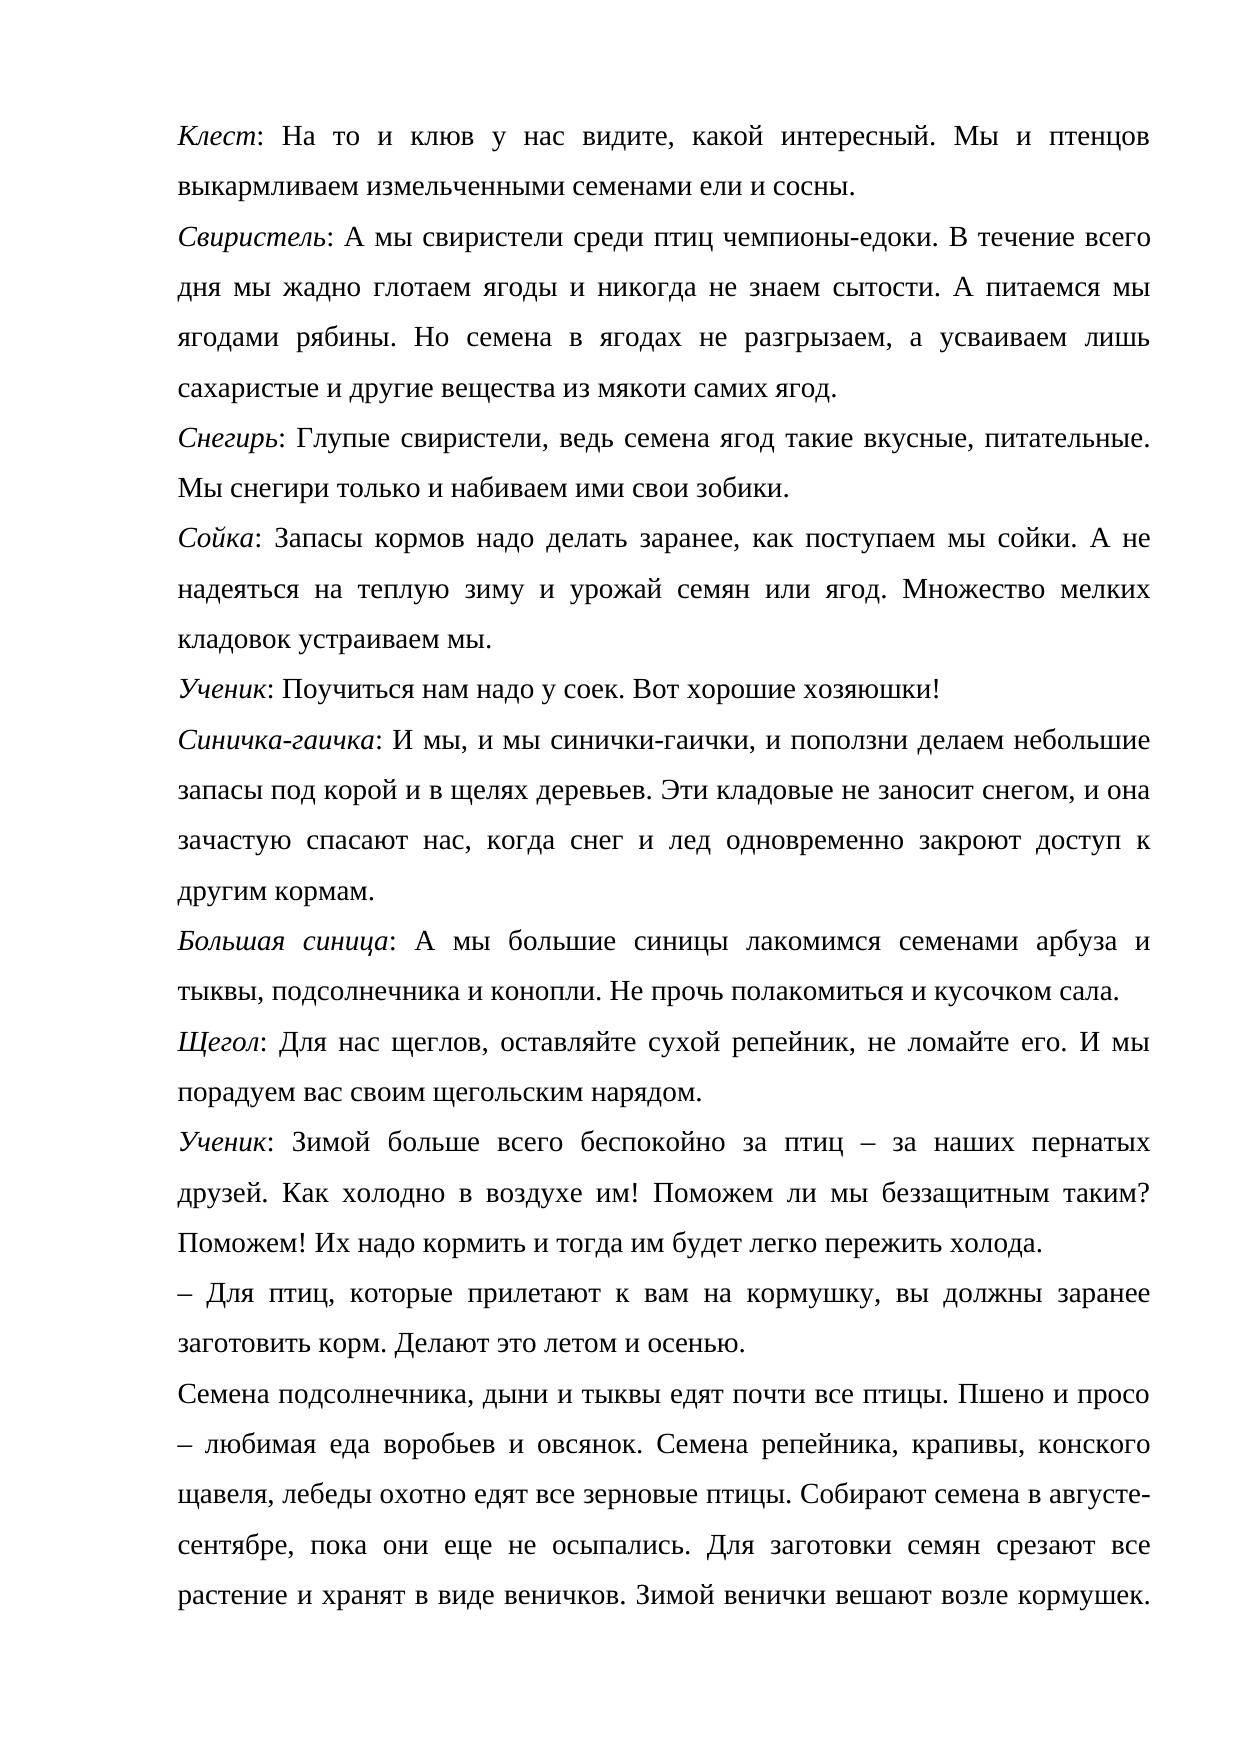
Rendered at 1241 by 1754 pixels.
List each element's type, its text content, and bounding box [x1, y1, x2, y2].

text Большая синица: А мы большие синицы лакомимся семенами арбуза и тыквы, подсолнечника и конопли. Не прочь полакомиться и кусочком сала. [177, 923, 1152, 1007]
text – Для птиц, которые прилетают к вам на кормушку, вы должны заранее заготовить корм. Делают это летом и осенью. [177, 1275, 1152, 1359]
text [177, 1376, 1152, 1611]
text Синичка-гаичка: И мы, и мы синички-гаички, и поползни делаем небольшие запасы под корой и в щелях деревьев. Эти кладовые не заносит снегом, и она зачастую спасают нас, когда снег и лед одновременно закроют доступ к другим кормам. [177, 722, 1152, 906]
text Клест: На то и клюв у нас видите, какой интересный. Мы и птенцов выкармливаем измельченными семенами ели и сосны. [177, 118, 1152, 202]
text Свиристель: А мы свиристели среди птиц чемпионы-едоки. В течение всего дня мы жадно глотаем ягоды и никогда не знаем сытости. А питаемся мы ягодами рябины. Но семена в ягодах не разгрызаем, а усваиваем лишь сахаристые и другие вещества из мякоти самих ягод. [177, 219, 1152, 403]
text Ученик: Зимой больше всего беспокойно за птиц – за наших пернатых друзей. Как холодно в воздухе им! Поможем ли мы беззащитным таким? Поможем! Их надо кормить и тогда им будет легко пережить холода. [177, 1124, 1152, 1258]
text Ученик: Поучиться нам надо у соек. Вот хорошие хозяюшки! [177, 672, 1152, 705]
text Сойка: Запасы кормов надо делать заранее, как поступаем мы сойки. А не надеяться на теплую зиму и урожай семян или ягод. Множество мелких кладовок устраиваем мы. [177, 521, 1152, 655]
text Снегирь: Глупые свиристели, ведь семена ягод такие вкусные, питательные. Мы снегири только и набиваем ими свои зобики. [177, 420, 1152, 504]
text Щегол: Для нас щеглов, оставляйте сухой репейник, не ломайте его. И мы порадуем вас своим щегольским нарядом. [177, 1024, 1152, 1108]
